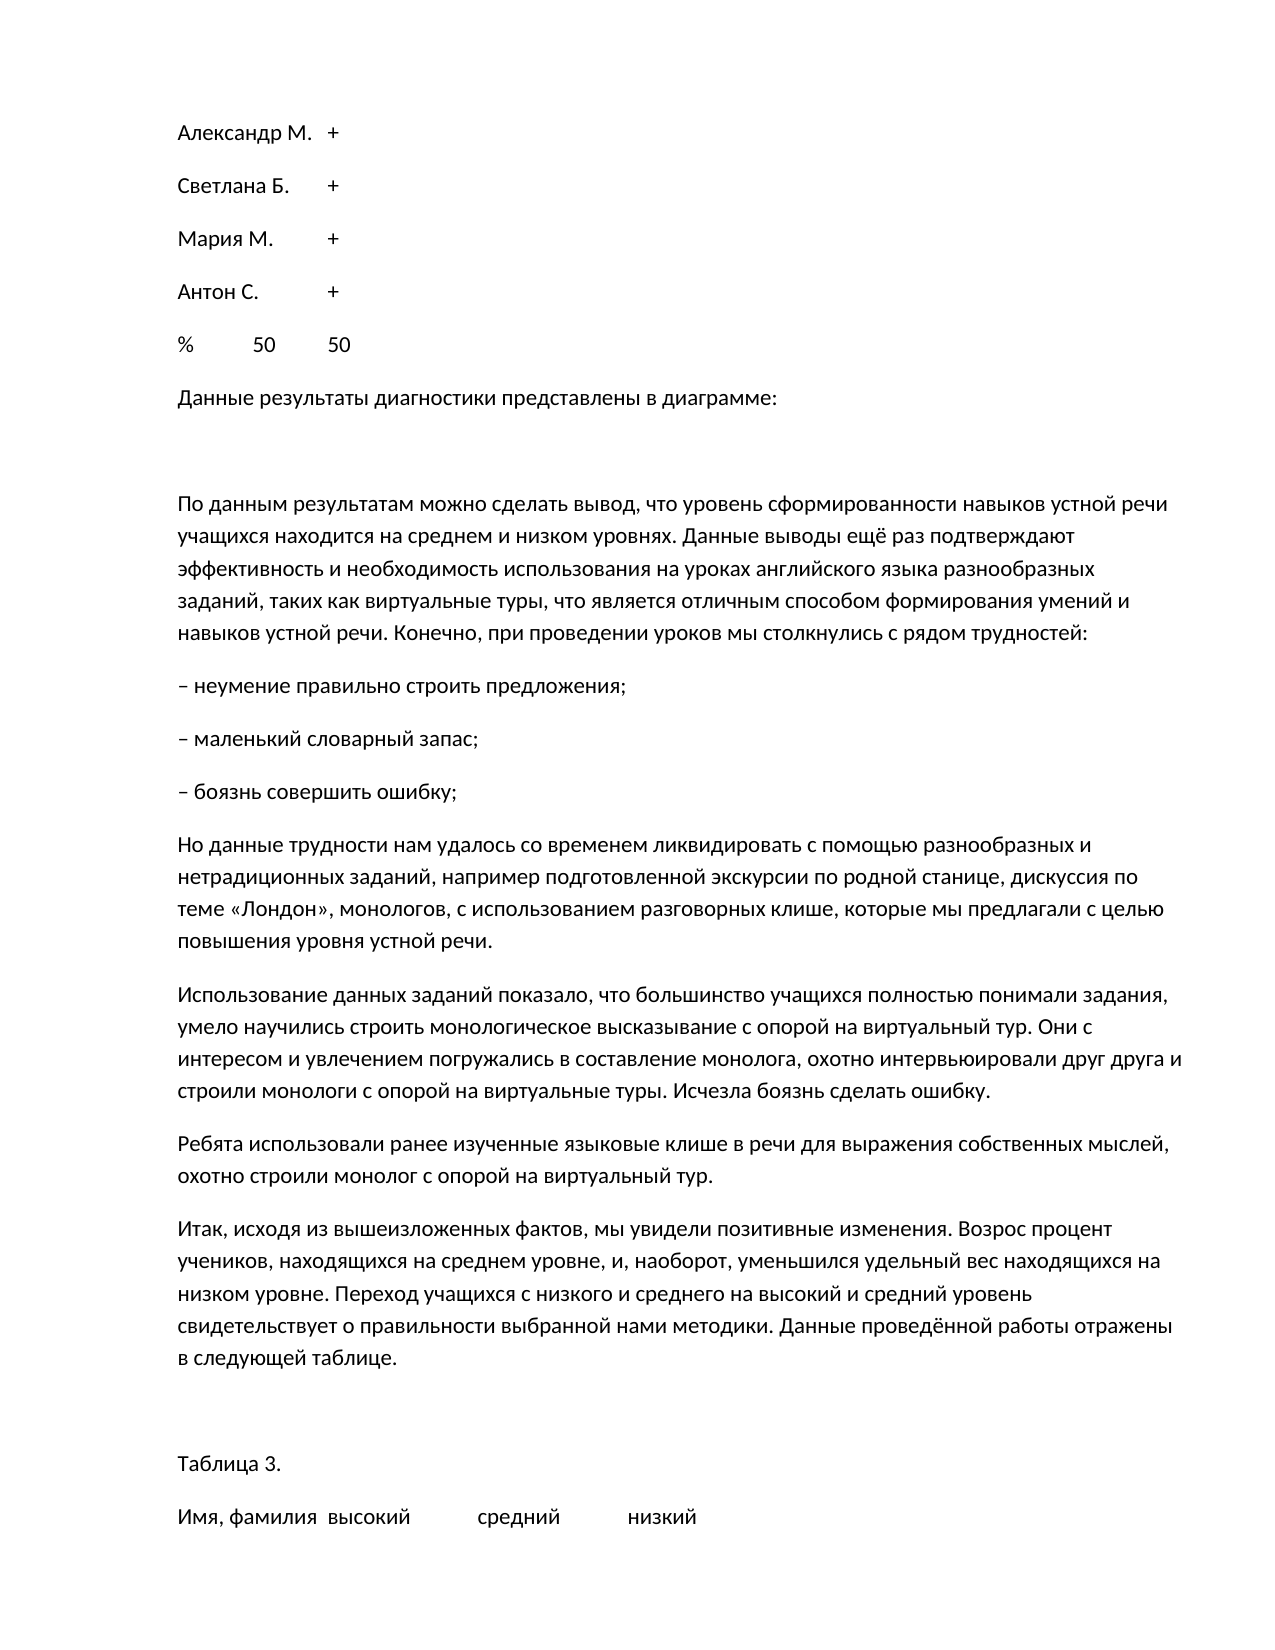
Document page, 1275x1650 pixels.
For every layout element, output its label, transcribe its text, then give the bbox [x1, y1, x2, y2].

text По данным результатам можно сделать вывод, что уровень сформированности навыков устной речи учащихся находится на среднем и низком уровнях. Данные выводы ещё раз подтверждают эффективность и необходимость использования на уроках английского языка разнообразных заданий, таких как виртуальные туры, что является отличным способом формирования умений и навыков устной речи. Конечно, при проведении уроков мы столкнулись с рядом трудностей: [177, 489, 1186, 646]
text Но данные трудности нам удалось со временем ликвидировать с помощью разнообразных и нетрадиционных заданий, например подготовленной экскурсии по родной станице, дискуссия по теме «Лондон», монологов, с использованием разговорных клише, которые мы предлагали с целью повышения уровня устной речи. [177, 830, 1186, 955]
text – неумение правильно строить предложения; [177, 671, 1186, 699]
text Ребята использовали ранее изученные языковые клише в речи для выражения собственных мыслей, охотно строили монолог с опорой на виртуальный тур. [177, 1129, 1186, 1189]
text Итак, исходя из вышеизложенных фактов, мы увидели позитивные изменения. Возрос процент учеников, находящихся на среднем уровне, и, наоборот, уменьшился удельный вес находящихся на низком уровне. Переход учащихся с низкого и среднего на высокий и средний уровень свидетельствует о правильности выбранной нами методики. Данные проведённой работы отражены в следующей таблице. [177, 1214, 1186, 1371]
text Антон С. + [177, 277, 1186, 305]
text Таблица 3. [177, 1449, 1186, 1477]
text Александр М. + [177, 118, 1186, 146]
text Имя, фамилия высокий средний низкий [177, 1502, 1186, 1530]
text Мария М. + [177, 224, 1186, 252]
text Светлана Б. + [177, 171, 1186, 199]
text % 50 50 [177, 330, 1186, 358]
text – боязнь совершить ошибку; [177, 777, 1186, 805]
text – маленький словарный запас; [177, 724, 1186, 752]
text Данные результаты диагностики представлены в диаграмме: [177, 383, 1186, 411]
text Использование данных заданий показало, что большинство учащихся полностью понимали задания, умело научились строить монологическое высказывание с опорой на виртуальный тур. Они с интересом и увлечением погружались в составление монолога, охотно интервьюировали друг друга и строили монологи с опорой на виртуальные туры. Исчезла боязнь сделать ошибку. [177, 980, 1186, 1104]
